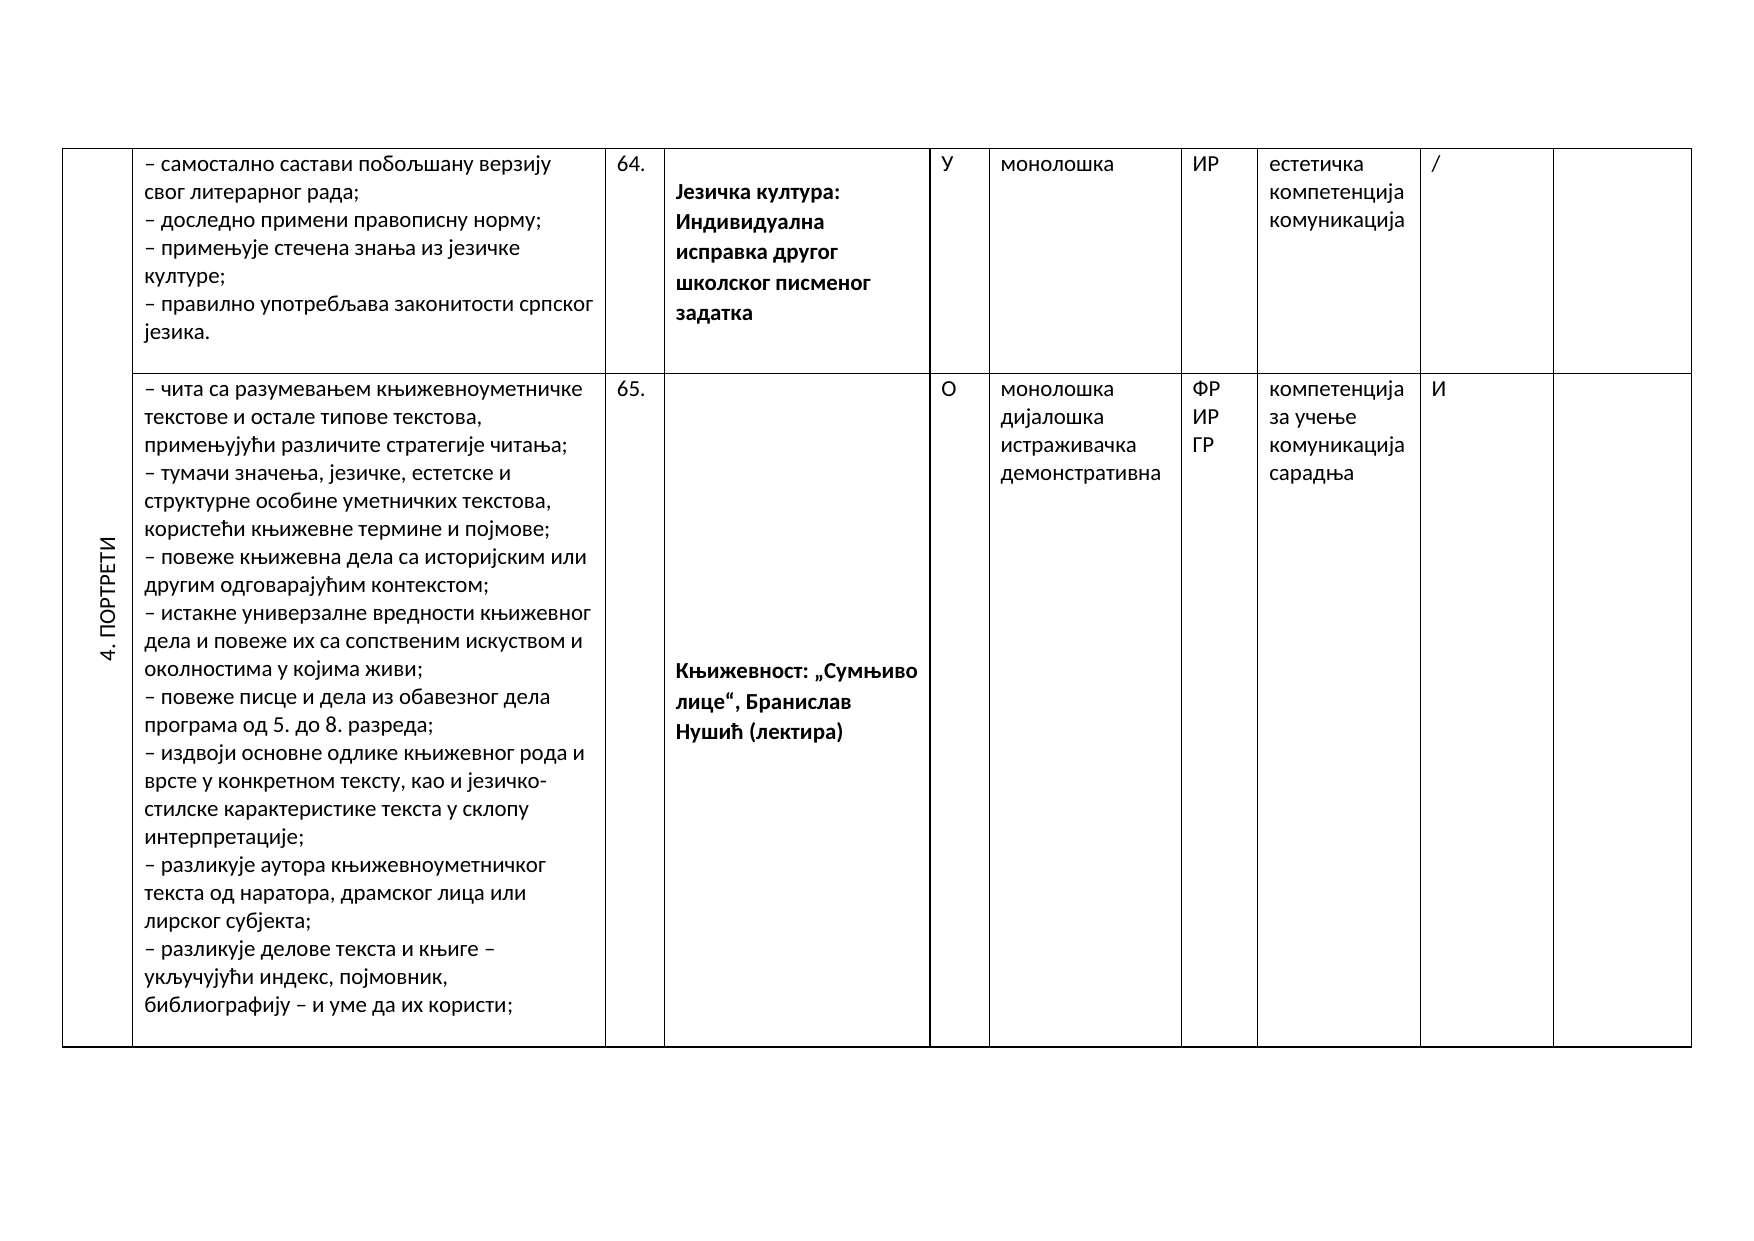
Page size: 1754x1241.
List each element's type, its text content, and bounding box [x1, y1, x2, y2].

table_cell / [1421, 149, 1553, 373]
table_cell компетенција за учење комуникација сарадња [1258, 374, 1420, 1046]
table_cell 4. ПОРТРЕТИ [63, 149, 132, 1046]
table_cell монолошка дијалошка истраживачка демонстративна [990, 374, 1181, 1046]
table_cell И [1421, 374, 1553, 1046]
table_cell Језичка култура: Индивидуална исправка другог школског писменог задатка [665, 149, 929, 373]
table_cell монолошка [990, 149, 1181, 373]
table_cell – самостално састави побољшану верзију свог литерарног рада; – доследно примени правописну норму; – примењује стечена знања из језичке културе; – правилно употребљава законитости српског језика. [133, 149, 605, 373]
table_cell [1258, 149, 1420, 373]
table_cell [133, 374, 605, 1046]
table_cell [665, 374, 929, 1046]
table_cell ФР ИР ГР [1182, 374, 1257, 1046]
table_cell [1554, 374, 1691, 1046]
table_cell 65. [606, 374, 664, 1046]
table_cell ИР [1182, 149, 1257, 373]
table_cell 64. [606, 149, 664, 373]
table_cell О [931, 374, 989, 1046]
table_cell У [931, 149, 989, 373]
table_cell [1554, 149, 1691, 373]
